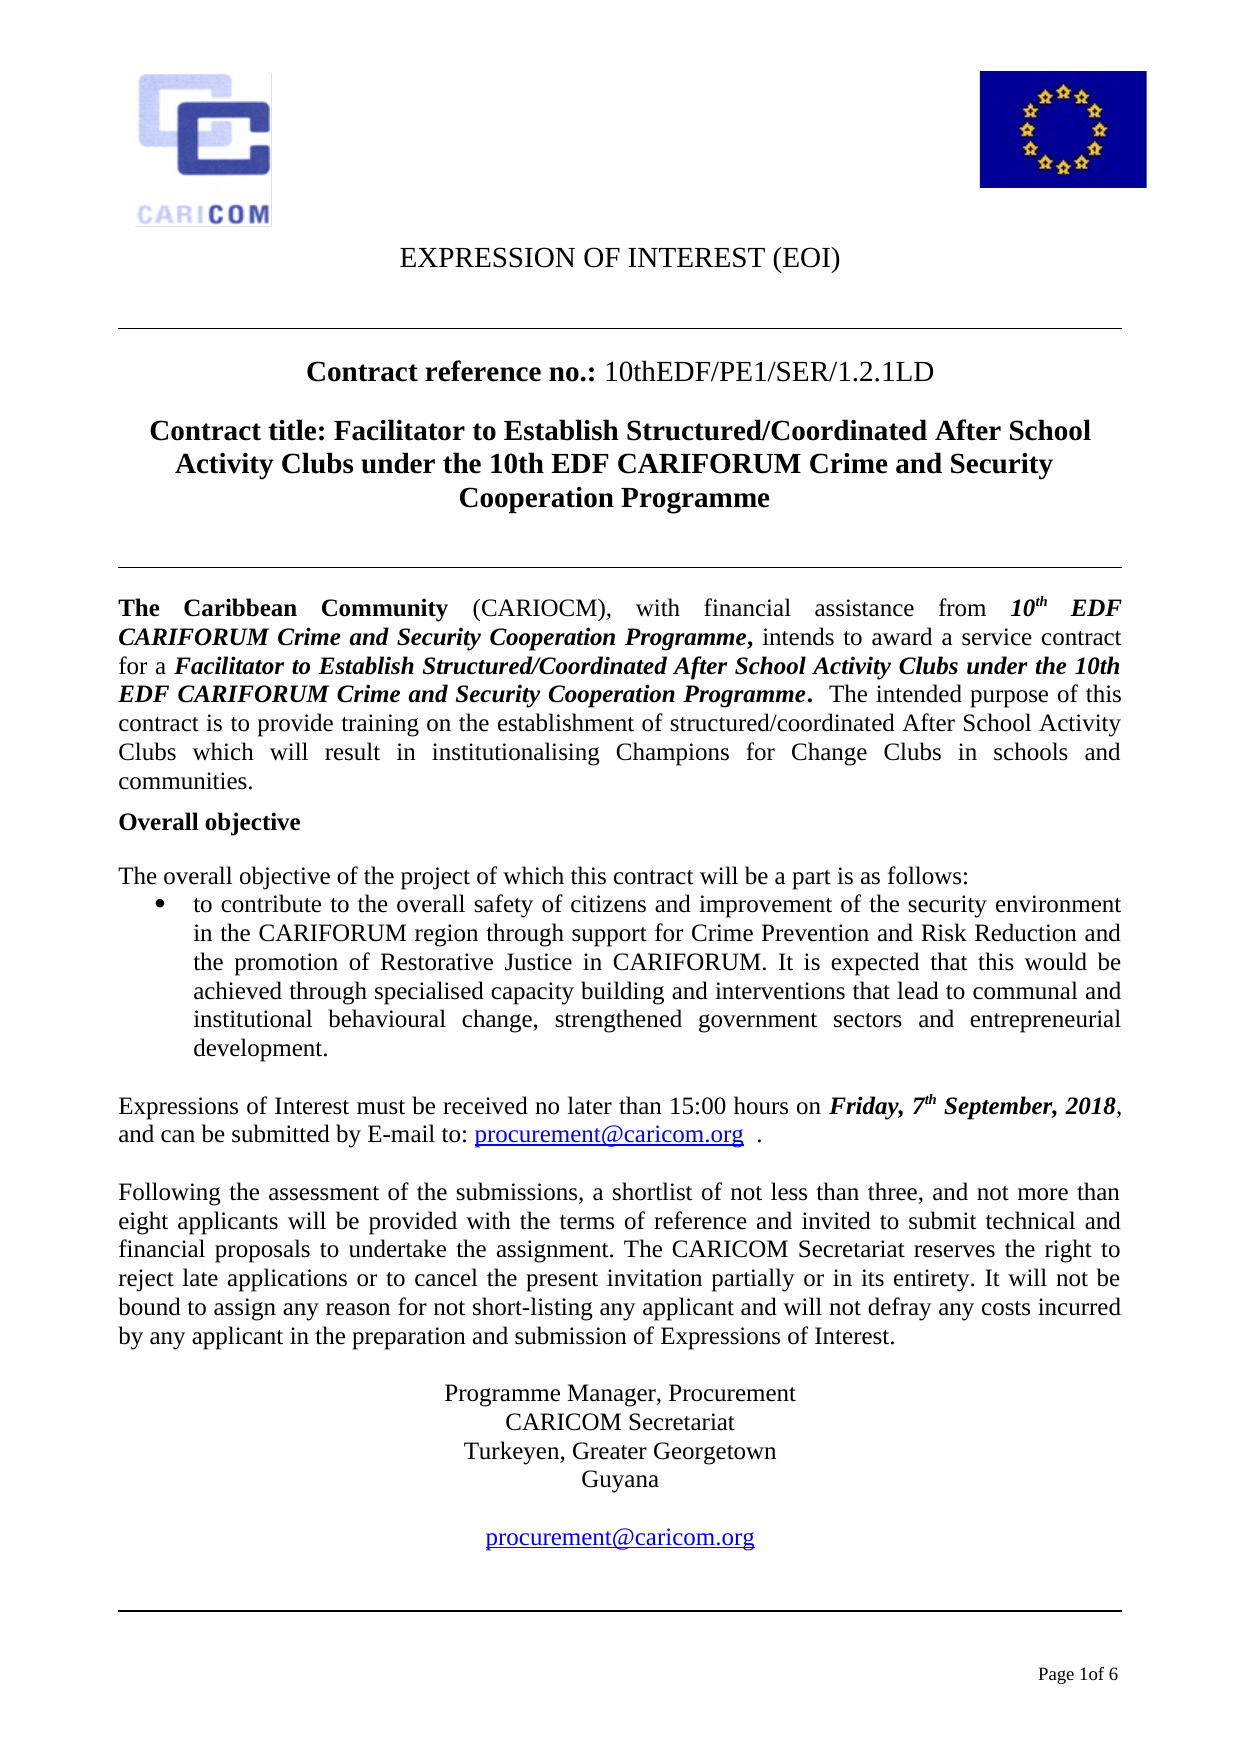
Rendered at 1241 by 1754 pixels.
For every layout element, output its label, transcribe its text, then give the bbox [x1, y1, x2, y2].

title Expressions of Interest must be received no later than 15:00 hours on Friday, 7th September, 2018, and can be submitted by E-mail to: procurement@caricom.org . [118, 1091, 1122, 1148]
title procurement@caricom.org [118, 1522, 1122, 1610]
title Turkeyen, Greater Georgetown [118, 1436, 1122, 1464]
title Guyana [118, 1464, 1122, 1493]
title Programme Manager, Procurement [118, 1378, 1122, 1407]
title Contract reference no.: 10thEDF/PE1/SER/1.2.1LD [107, 354, 1122, 388]
text The Caribbean Community (CARIOCM), with financial assistance from 10th EDF CARIFORUM Crime and Security Cooperation Programme, intends to award a service contract for a Facilitator to Establish Structured/Coordinated After School Activity Clubs under the 10th EDF CARIFORUM Crime and Security Cooperation Programme. The intended purpose of this contract is to provide training on the establishment of structured/coordinated After School Activity Clubs which will result in institutionalising Champions for Change Clubs in schools and communities. [118, 593, 1122, 794]
title EXPRESSION OF INTEREST (EOI) [118, 241, 1122, 274]
text The overall objective of the project of which this contract will be a part is as follows: [118, 861, 1122, 889]
picture [135, 73, 273, 228]
list to contribute to the overall safety of citizens and improvement of the security environment in the CARIFORUM region through support for Crime Prevention and Risk Reduction and the promotion of Restorative Justice in CARIFORUM. It is expected that this would be achieved through specialised capacity building and interventions that lead to communal and institutional behavioural change, strengthened government sectors and entrepreneurial development. [156, 889, 1122, 1062]
picture [979, 71, 1147, 188]
title Following the assessment of the submissions, a shortlist of not less than three, and not more than eight applicants will be provided with the terms of reference and invited to submit technical and financial proposals to undertake the assignment. The CARICOM Secretariat reserves the right to reject late applications or to cancel the present invitation partially or in its entirety. It will not be bound to assign any reason for not short-listing any applicant and will not defray any costs incurred by any applicant in the preparation and submission of Expressions of Interest. [118, 1177, 1122, 1349]
title Contract title: Facilitator to Establish Structured/Coordinated After School Activity Clubs under the 10th EDF CARIFORUM Crime and Security Cooperation Programme [106, 413, 1122, 513]
list Overall objective [118, 807, 1122, 836]
title CARICOM Secretariat [118, 1407, 1122, 1436]
